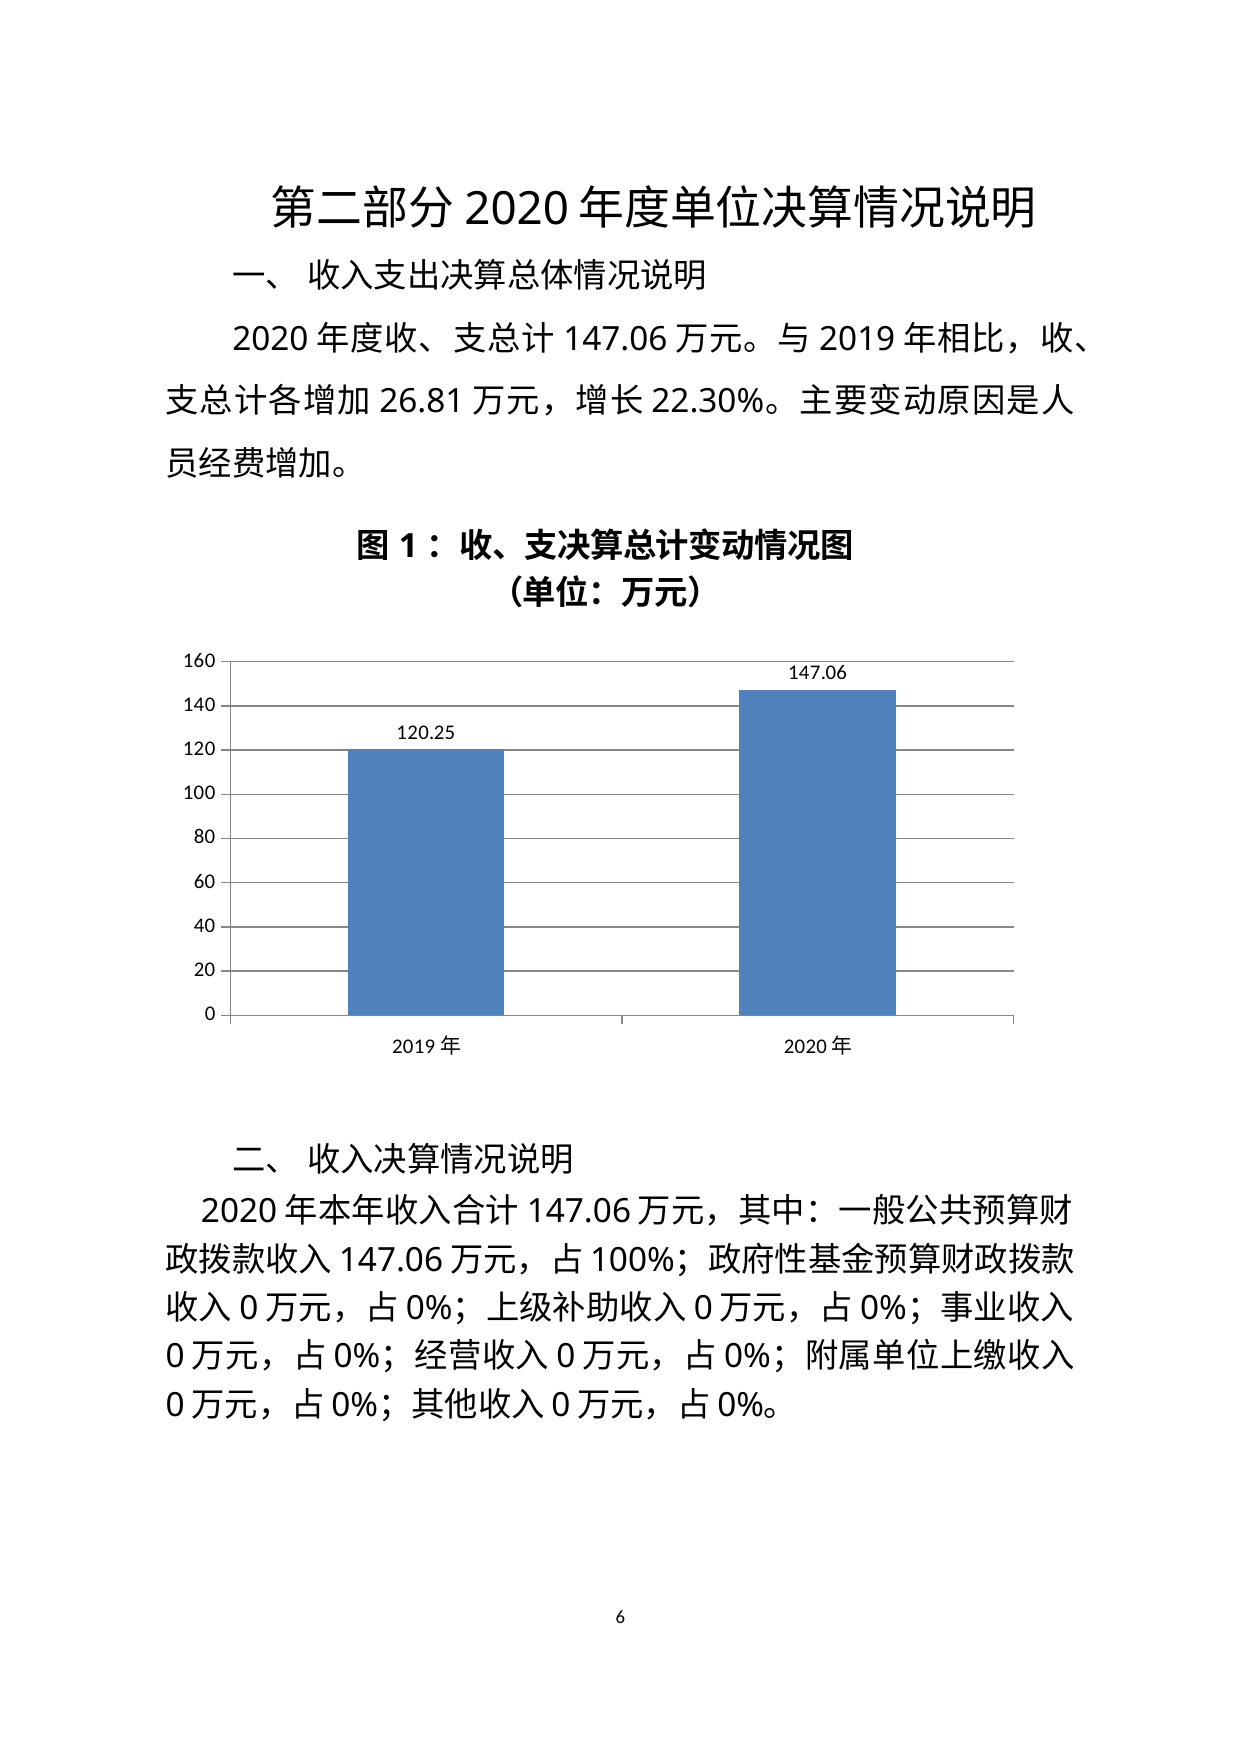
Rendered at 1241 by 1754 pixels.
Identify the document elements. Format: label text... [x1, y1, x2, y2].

list 收入支出决算总体情况说明 [232, 238, 1075, 300]
text 2020年本年收入合计147.06万元，其中：一般公共预算财政拨款收入147.06万元，占100%；政府性基金预算财政拨款收入0万元，占0%；上级补助收入0万元，占0%；事业收入0万元，占0%；经营收入0万元，占0%；附属单位上缴收入0万元，占0%；其他收入0万元，占0%。 [165, 1184, 1075, 1426]
list 收入决算情况说明 [232, 1121, 1075, 1184]
text 2020年度收、支总计147.06万元。与2019年相比，收、支总计各增加26.81万元，增长22.30%。主要变动原因是人员经费增加。 [165, 300, 1075, 488]
text 第二部分 2020年度单位决算情况说明 [165, 171, 1075, 238]
